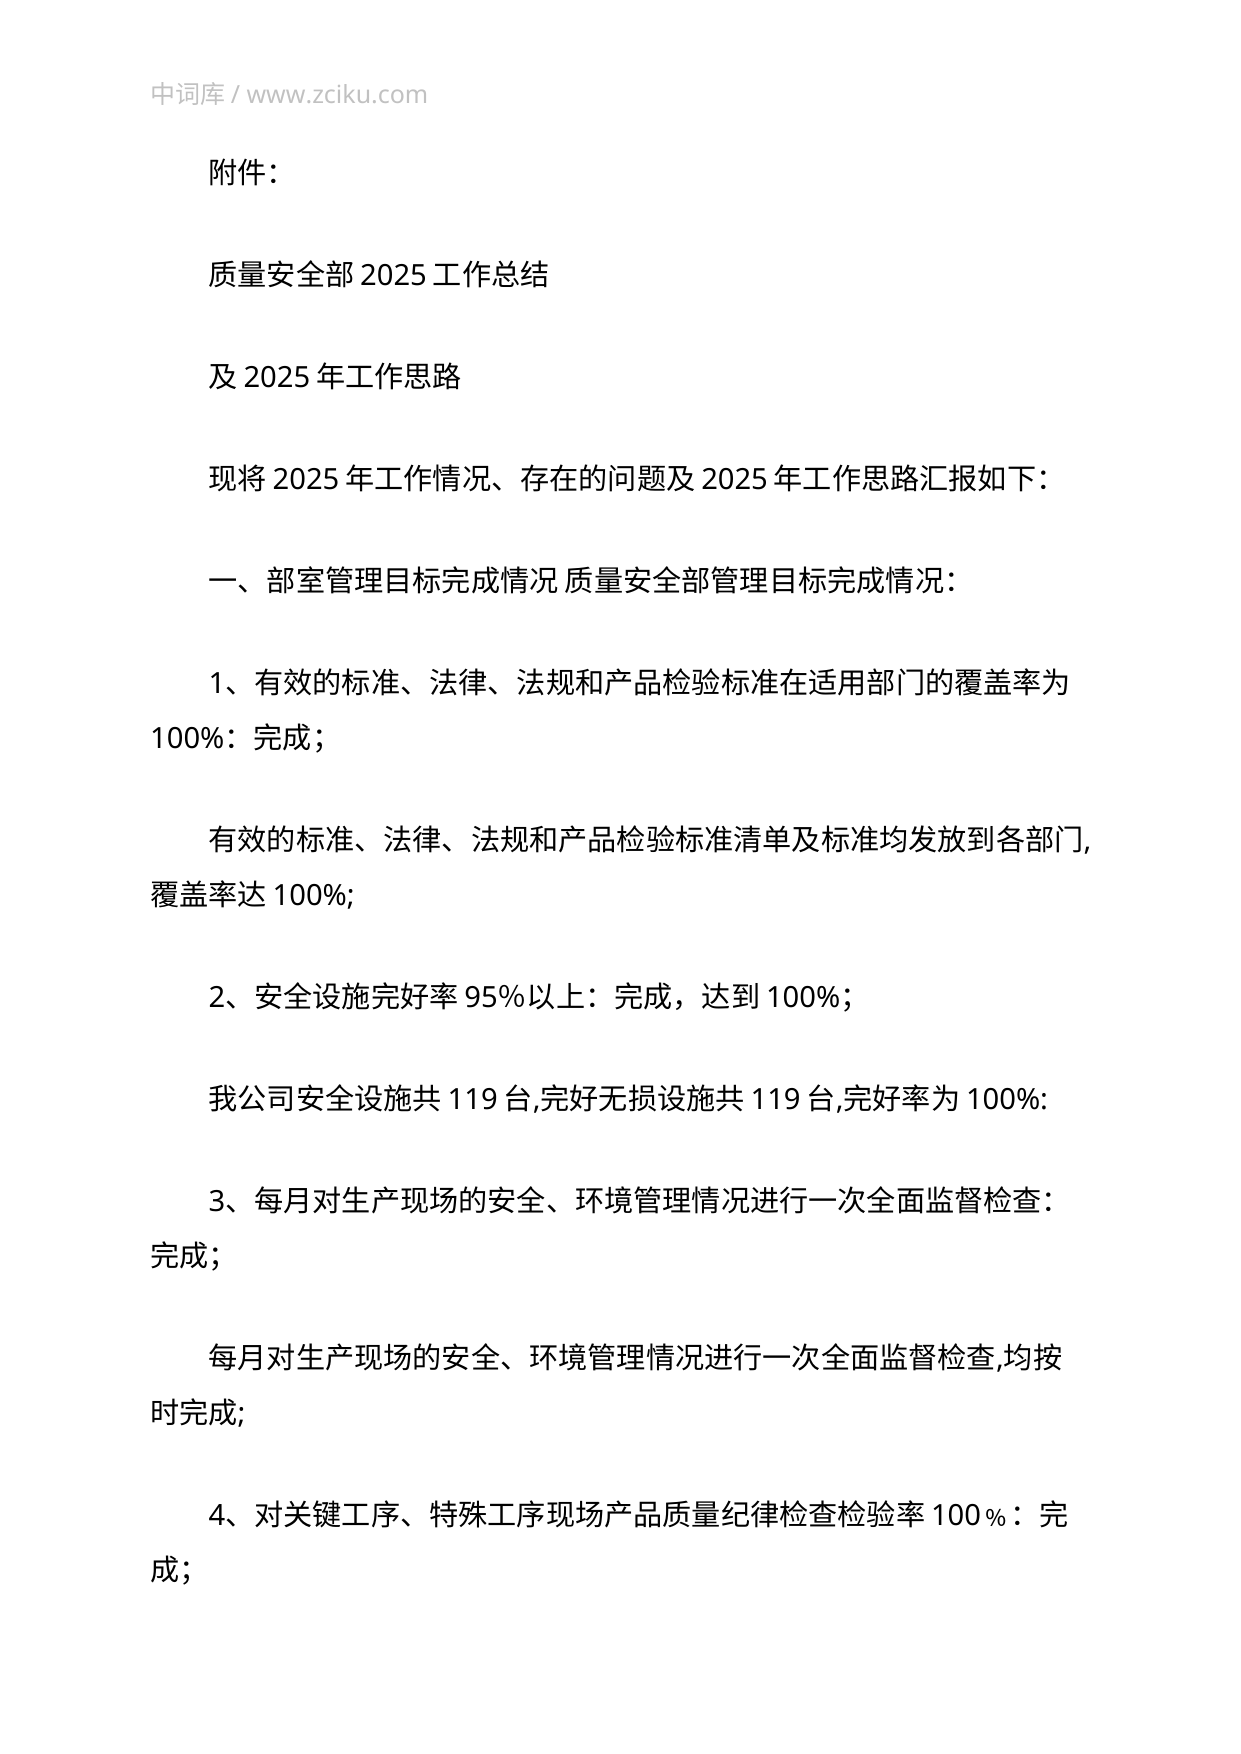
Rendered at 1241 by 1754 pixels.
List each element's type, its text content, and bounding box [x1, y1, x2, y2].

text 2、安全设施完好率95％以上：完成，达到100%； [150, 973, 1090, 1016]
text 有效的标准、法律、法规和产品检验标准清单及标准均发放到各部门,覆盖率达100%; [150, 816, 1090, 914]
text 及2025年工作思路 [150, 354, 1090, 396]
text 1、有效的标准、法律、法规和产品检验标准在适用部门的覆盖率为100%：完成； [150, 659, 1090, 757]
text 一、部室管理目标完成情况 质量安全部管理目标完成情况： [150, 558, 1090, 600]
text 4、对关键工序、特殊工序现场产品质量纪律检查检验率100﹪：完成； [150, 1491, 1090, 1588]
text 现将2025年工作情况、存在的问题及2025年工作思路汇报如下： [150, 456, 1090, 498]
text 附件： [150, 150, 1090, 192]
text 我公司安全设施共119台,完好无损设施共119台,完好率为100%: [150, 1075, 1090, 1118]
text 质量安全部2025工作总结 [150, 252, 1090, 294]
text 每月对生产现场的安全、环境管理情况进行一次全面监督检查,均按时完成; [150, 1334, 1090, 1432]
text 3、每月对生产现场的安全、环境管理情况进行一次全面监督检查：完成； [150, 1177, 1090, 1275]
